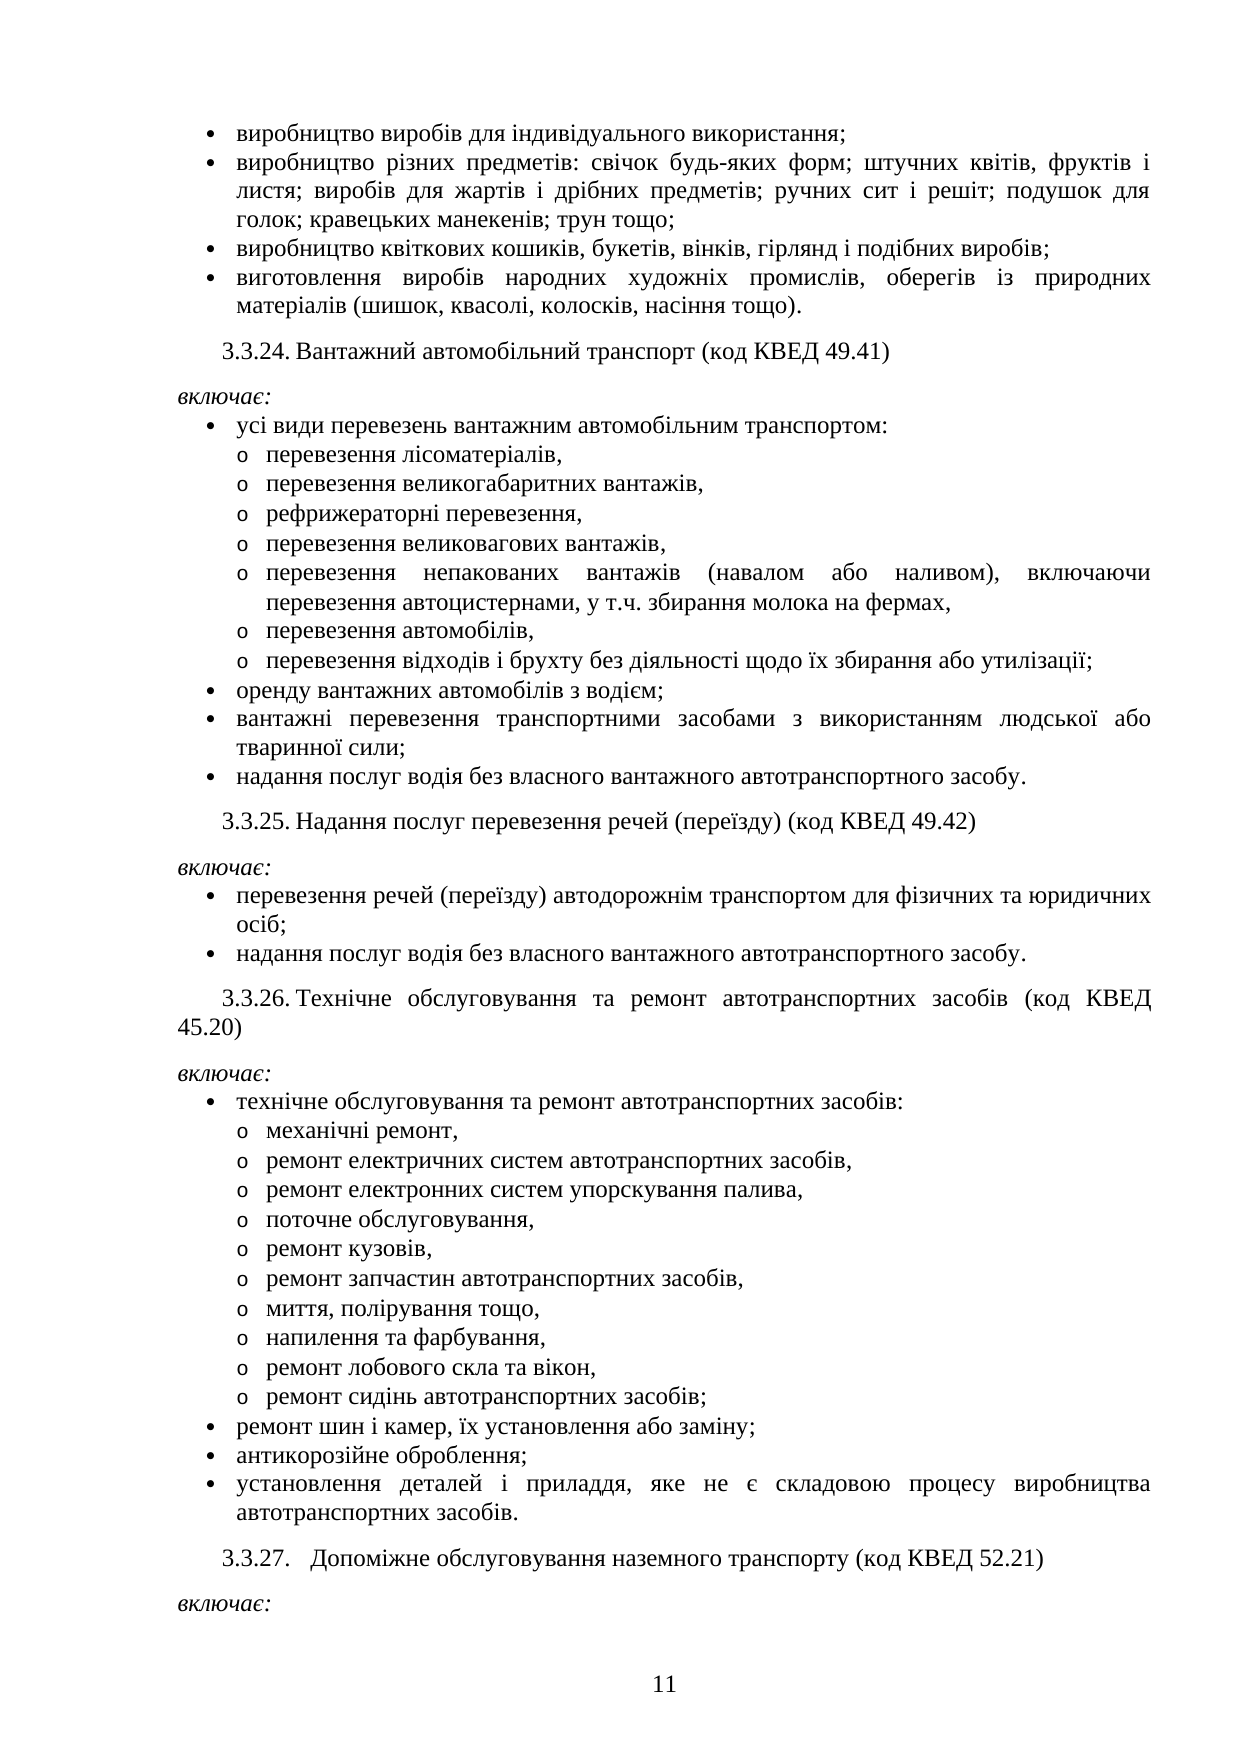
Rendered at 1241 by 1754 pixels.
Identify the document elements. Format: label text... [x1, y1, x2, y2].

list вантажні перевезення транспортними засобами з використанням людської або тваринної сили; [207, 703, 1152, 761]
list ремонт електричних систем автотранспортних засобів, [236, 1145, 1152, 1174]
list технічне обслуговування та ремонт автотранспортних засобів: [207, 1086, 1152, 1115]
list Допоміжне обслуговування наземного транспорту (код КВЕД 52.21) [177, 1543, 1152, 1571]
list ремонт кузовів, [236, 1233, 1152, 1263]
list надання послуг водія без власного вантажного автотранспортного засобу. [207, 761, 1152, 790]
list усі види перевезень вантажним автомобільним транспортом: [207, 410, 1152, 439]
list ремонт лобового скла та вікон, [236, 1352, 1152, 1381]
list поточне обслуговування, [236, 1204, 1152, 1233]
list ремонт шин і камер, їх установлення або заміну; [207, 1411, 1152, 1440]
list ремонт запчастин автотранспортних засобів, [236, 1263, 1152, 1293]
list ремонт електронних систем упорскування палива, [236, 1174, 1152, 1204]
list рефрижераторні перевезення, [236, 498, 1152, 528]
list миття, полірування тощо, [236, 1293, 1152, 1322]
list Надання послуг перевезення речей (переїзду) (код КВЕД 49.42) [177, 806, 1152, 835]
list перевезення великовагових вантажів, [236, 528, 1152, 557]
list виготовлення виробів народних художніх промислів, оберегів із природних матеріалів (шишок, квасолі, колосків, насіння тощо). [207, 262, 1152, 319]
list перевезення речей (переїзду) автодорожнім транспортом для фізичних та юридичних осіб; [207, 881, 1152, 938]
list перевезення лісоматеріалів, [236, 439, 1152, 468]
text включає: [177, 381, 1152, 410]
list перевезення відходів і брухту без діяльності щодо їх збирання або утилізації; [236, 645, 1152, 675]
list антикорозійне оброблення; [207, 1440, 1152, 1468]
list надання послуг водія без власного вантажного автотранспортного засобу. [207, 938, 1152, 967]
list оренду вантажних автомобілів з водієм; [207, 675, 1152, 703]
text включає: [177, 852, 1152, 881]
list виробництво квіткових кошиків, букетів, вінків, гірлянд і подібних виробів; [207, 233, 1152, 262]
text включає: [177, 1588, 1152, 1617]
list напилення та фарбування, [236, 1322, 1152, 1352]
list механічні ремонт, [236, 1115, 1152, 1145]
list виробництво різних предметів: свічок будь-яких форм; штучних квітів, фруктів і листя; виробів для жартів і дрібних предметів; ручних сит і решіт; подушок для голок; кравецьких манекенів; трун тощо; [207, 147, 1152, 233]
list перевезення непакованих вантажів (навалом або наливом), включаючи перевезення автоцистернами, у т.ч. збирання молока на фермах, [236, 557, 1152, 616]
list перевезення великогабаритних вантажів, [236, 468, 1152, 498]
list ремонт сидінь автотранспортних засобів; [236, 1381, 1152, 1411]
list установлення деталей і приладдя, яке не є складовою процесу виробництва автотранспортних засобів. [207, 1468, 1152, 1526]
text включає: [177, 1058, 1152, 1086]
list виробництво виробів для індивідуального використання; [207, 118, 1152, 147]
list Технічне обслуговування та ремонт автотранспортних засобів (код КВЕД 45.20) [177, 983, 1152, 1041]
list перевезення автомобілів, [236, 616, 1152, 645]
list Вантажний автомобільний транспорт (код КВЕД 49.41) [177, 336, 1152, 365]
